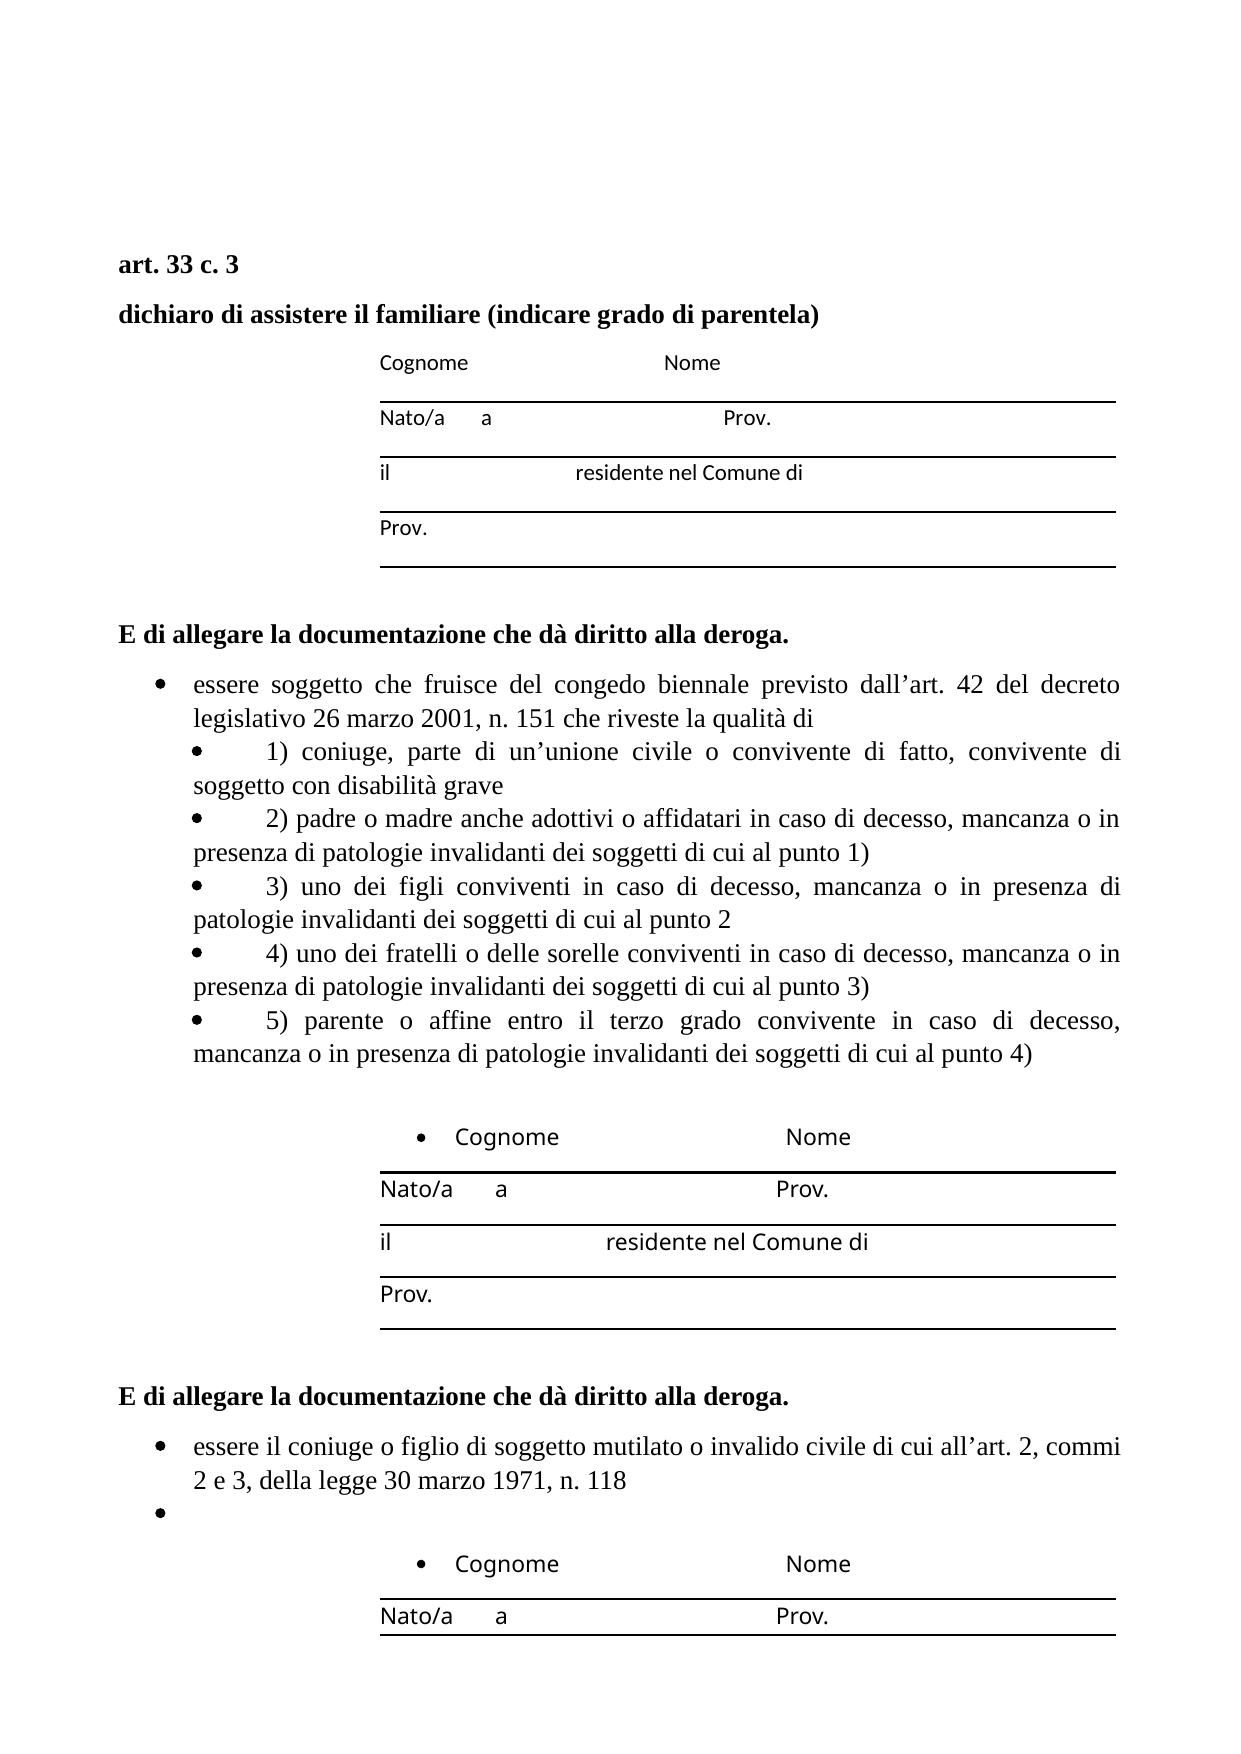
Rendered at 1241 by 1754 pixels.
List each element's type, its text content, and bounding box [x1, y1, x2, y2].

table_header Cognome Nome [380, 1548, 1116, 1598]
list essere soggetto che fruisce del congedo biennale previsto dall’art. 42 del decreto legislativo 26 marzo 2001, n. 151 che riveste la qualità di [156, 668, 1122, 733]
list 2) padre o madre anche adottivi o affidatari in caso di decesso, mancanza o in presenza di patologie invalidanti dei soggetti di cui al punto 1) [192, 802, 1122, 867]
list 4) uno dei fratelli o delle sorelle conviventi in caso di decesso, mancanza o in presenza di patologie invalidanti dei soggetti di cui al punto 3) [192, 937, 1122, 1002]
list 5) parente o affine entro il terzo grado convivente in caso di decesso, mancanza o in presenza di patologie invalidanti dei soggetti di cui al punto 4) [192, 1004, 1122, 1069]
list 1) coniuge, parte di un’unione civile o convivente di fatto, convivente di soggetto con disabilità grave [192, 735, 1122, 800]
list essere il coniuge o figlio di soggetto mutilato o invalido civile di cui all’art. 2, commi 2 e 3, della legge 30 marzo 1971, n. 118 [156, 1430, 1122, 1495]
list 3) uno dei figli conviventi in caso di decesso, mancanza o in presenza di patologie invalidanti dei soggetti di cui al punto 2 [192, 869, 1122, 934]
table_cell il residente nel Comune di [380, 458, 1116, 511]
table_header Cognome Nome [380, 1121, 1116, 1171]
table_cell Nato/a a Prov. [380, 403, 1116, 456]
table_header Cognome Nome [380, 349, 1116, 401]
text E di allegare la documentazione che dà diritto alla deroga. [118, 1380, 1122, 1411]
table_cell il residente nel Comune di [380, 1226, 1116, 1276]
table_cell Nato/a a Prov. [380, 1600, 1116, 1634]
table_cell Prov. [380, 513, 1116, 566]
table_cell Prov. [380, 1278, 1116, 1328]
table_cell Nato/a a Prov. [380, 1174, 1116, 1223]
text E di allegare la documentazione che dà diritto alla deroga. [118, 618, 1122, 649]
text art. 33 c. 3 [118, 248, 1122, 279]
text dichiaro di assistere il familiare (indicare grado di parentela) [118, 298, 1122, 329]
